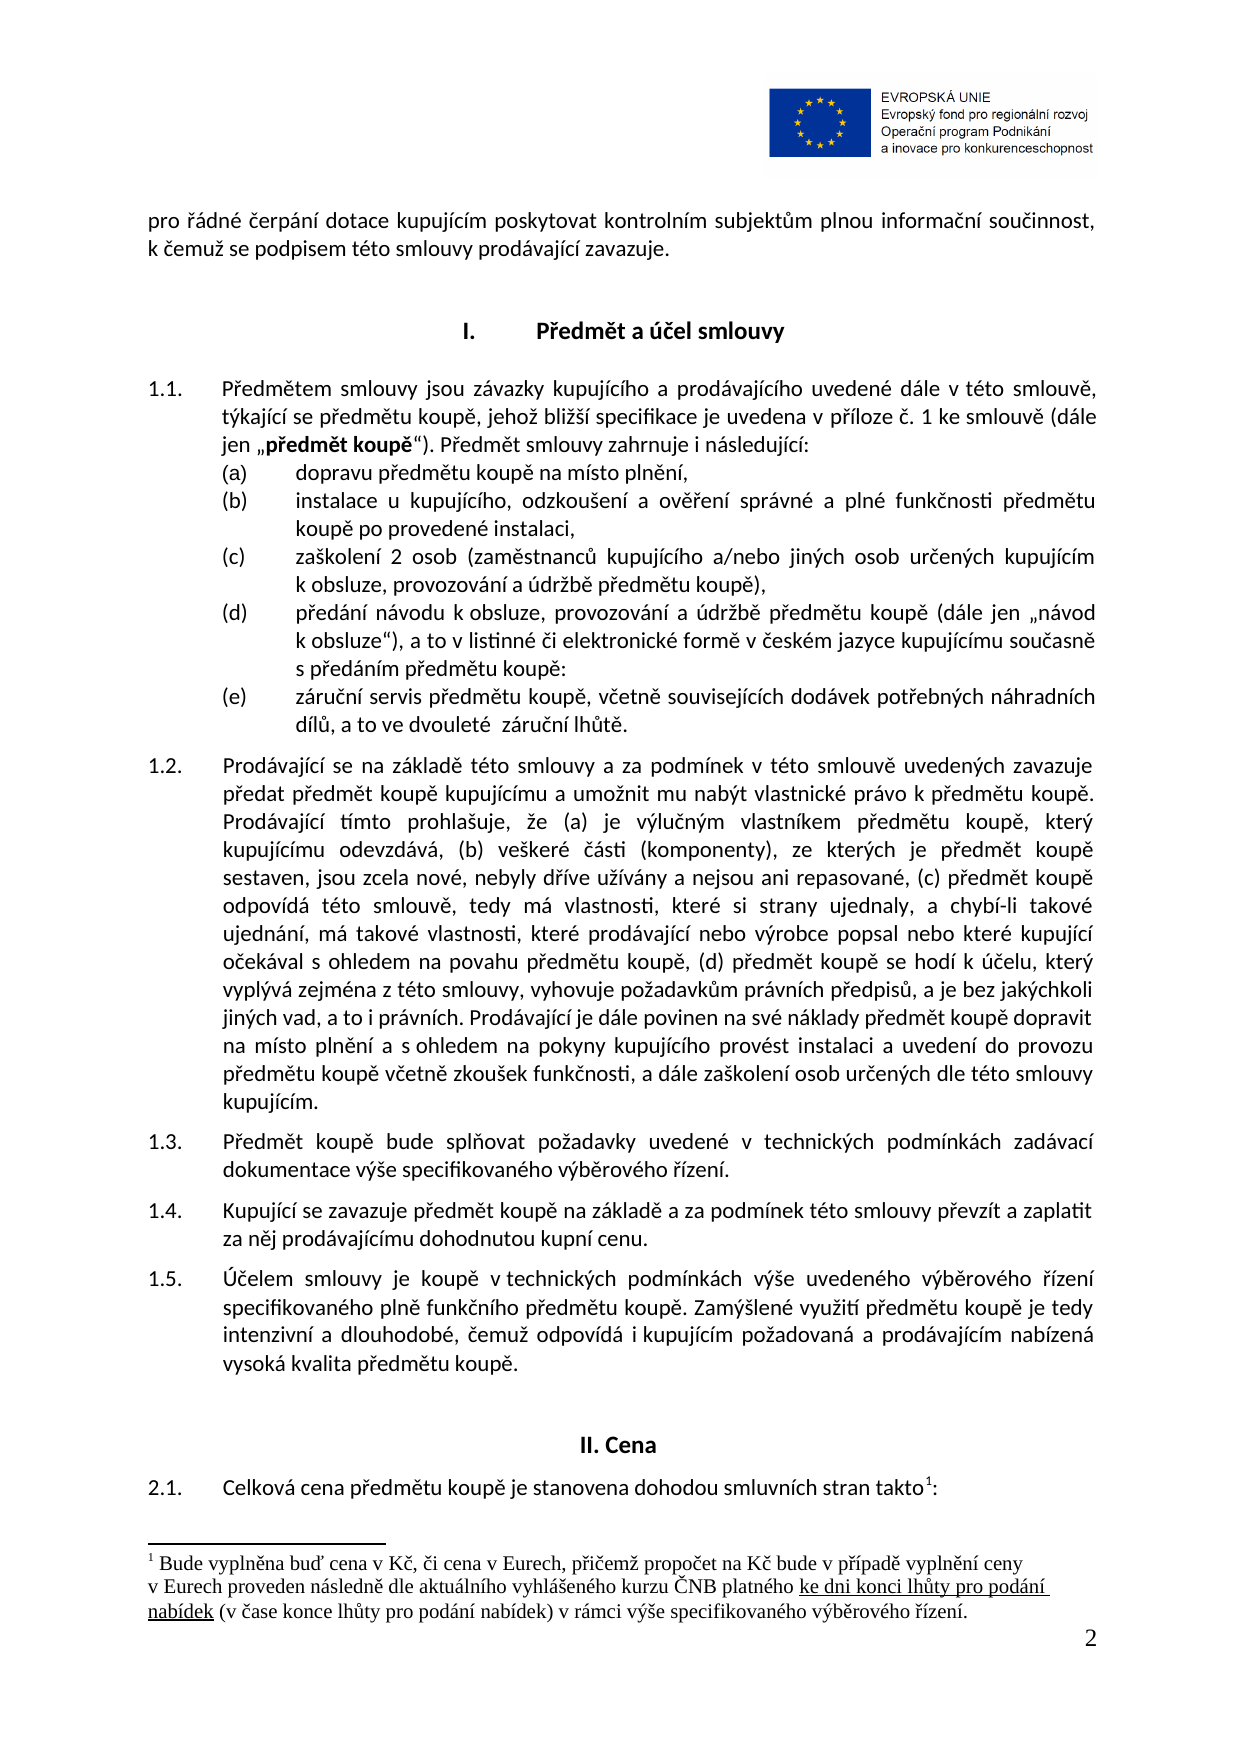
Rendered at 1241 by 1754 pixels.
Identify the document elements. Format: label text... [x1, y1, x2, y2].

picture [764, 73, 1097, 178]
text 1.5. Účelem smlouvy je koupě v technických podmínkách výše uvedeného výběrového řízení specifikovaného plně funkčního předmětu koupě. Zamýšlené využití předmětu koupě je tedy intenzivní a dlouhodobé, čemuž odpovídá i kupujícím požadovaná a prodávajícím nabízená vysoká kvalita předmětu koupě. [148, 1264, 1094, 1377]
text 1.3. Předmět koupě bude splňovat požadavky uvedené v technických podmínkách zadávací dokumentace výše specifikovaného výběrového řízení. [148, 1127, 1094, 1183]
text (b) instalace u kupujícího, odzkoušení a ověření správné a plné funkčnosti předmětu koupě po provedené instalaci, [222, 486, 1097, 542]
text 1.4. Kupující se zavazuje předmět koupě na základě a za podmínek této smlouvy převzít a zaplatit za něj prodávajícímu dohodnutou kupní cenu. [148, 1196, 1094, 1252]
text II. Cena [579, 1430, 1094, 1460]
text 2.1. Celková cena předmětu koupě je stanovena dohodou smluvních stran takto: [148, 1473, 1094, 1501]
text (a) dopravu předmětu koupě na místo plnění, [222, 458, 1097, 486]
text (e) záruční servis předmětu koupě, včetně souvisejících dodávek potřebných náhradních dílů, a to ve dvouleté záruční lhůtě. [222, 682, 1097, 738]
list Předmět a účel smlouvy [148, 315, 1099, 346]
text (c) zaškolení 2 osob (zaměstnanců kupujícího a/nebo jiných osob určených kupujícím k obsluze, provozování a údržbě předmětu koupě), [222, 542, 1097, 598]
text 1.2. Prodávající se na základě této smlouvy a za podmínek v této smlouvě uvedených zavazuje předat předmět koupě kupujícímu a umožnit mu nabýt vlastnické právo k předmětu koupě. Prodávající tímto prohlašuje, že (a) je výlučným vlastníkem předmětu koupě, který kupujícímu odevzdává, (b) veškeré části (komponenty), ze kterých je předmět koupě sestaven, jsou zcela nové, nebyly dříve užívány a nejsou ani repasované, (c) předmět koupě odpovídá této smlouvě, tedy má vlastnosti, které si strany ujednaly, a chybí-li takové ujednání, má takové vlastnosti, které prodávající nebo výrobce popsal nebo které kupující očekával s ohledem na povahu předmětu koupě, (d) předmět koupě se hodí k účelu, který vyplývá zejména z této smlouvy, vyhovuje požadavkům právních předpisů, a je bez jakýchkoli jiných vad, a to i právních. Prodávající je dále povinen na své náklady předmět koupě dopravit na místo plnění a s ohledem na pokyny kupujícího provést instalaci a uvedení do provozu předmětu koupě včetně zkoušek funkčnosti, a dále zaškolení osob určených dle této smlouvy kupujícím. [148, 751, 1094, 1115]
text 1.1. Předmětem smlouvy jsou závazky kupujícího a prodávajícího uvedené dále v této smlouvě, týkající se předmětu koupě, jehož bližší specifikace je uvedena v příloze č. 1 ke smlouvě (dále jen „předmět koupě“). Předmět smlouvy zahrnuje i následující: [148, 374, 1097, 458]
text (d) předání návodu k obsluze, provozování a údržbě předmětu koupě (dále jen „návod k obsluze“), a to v listinné či elektronické formě v českém jazyce kupujícímu současně s předáním předmětu koupě: [222, 598, 1097, 682]
